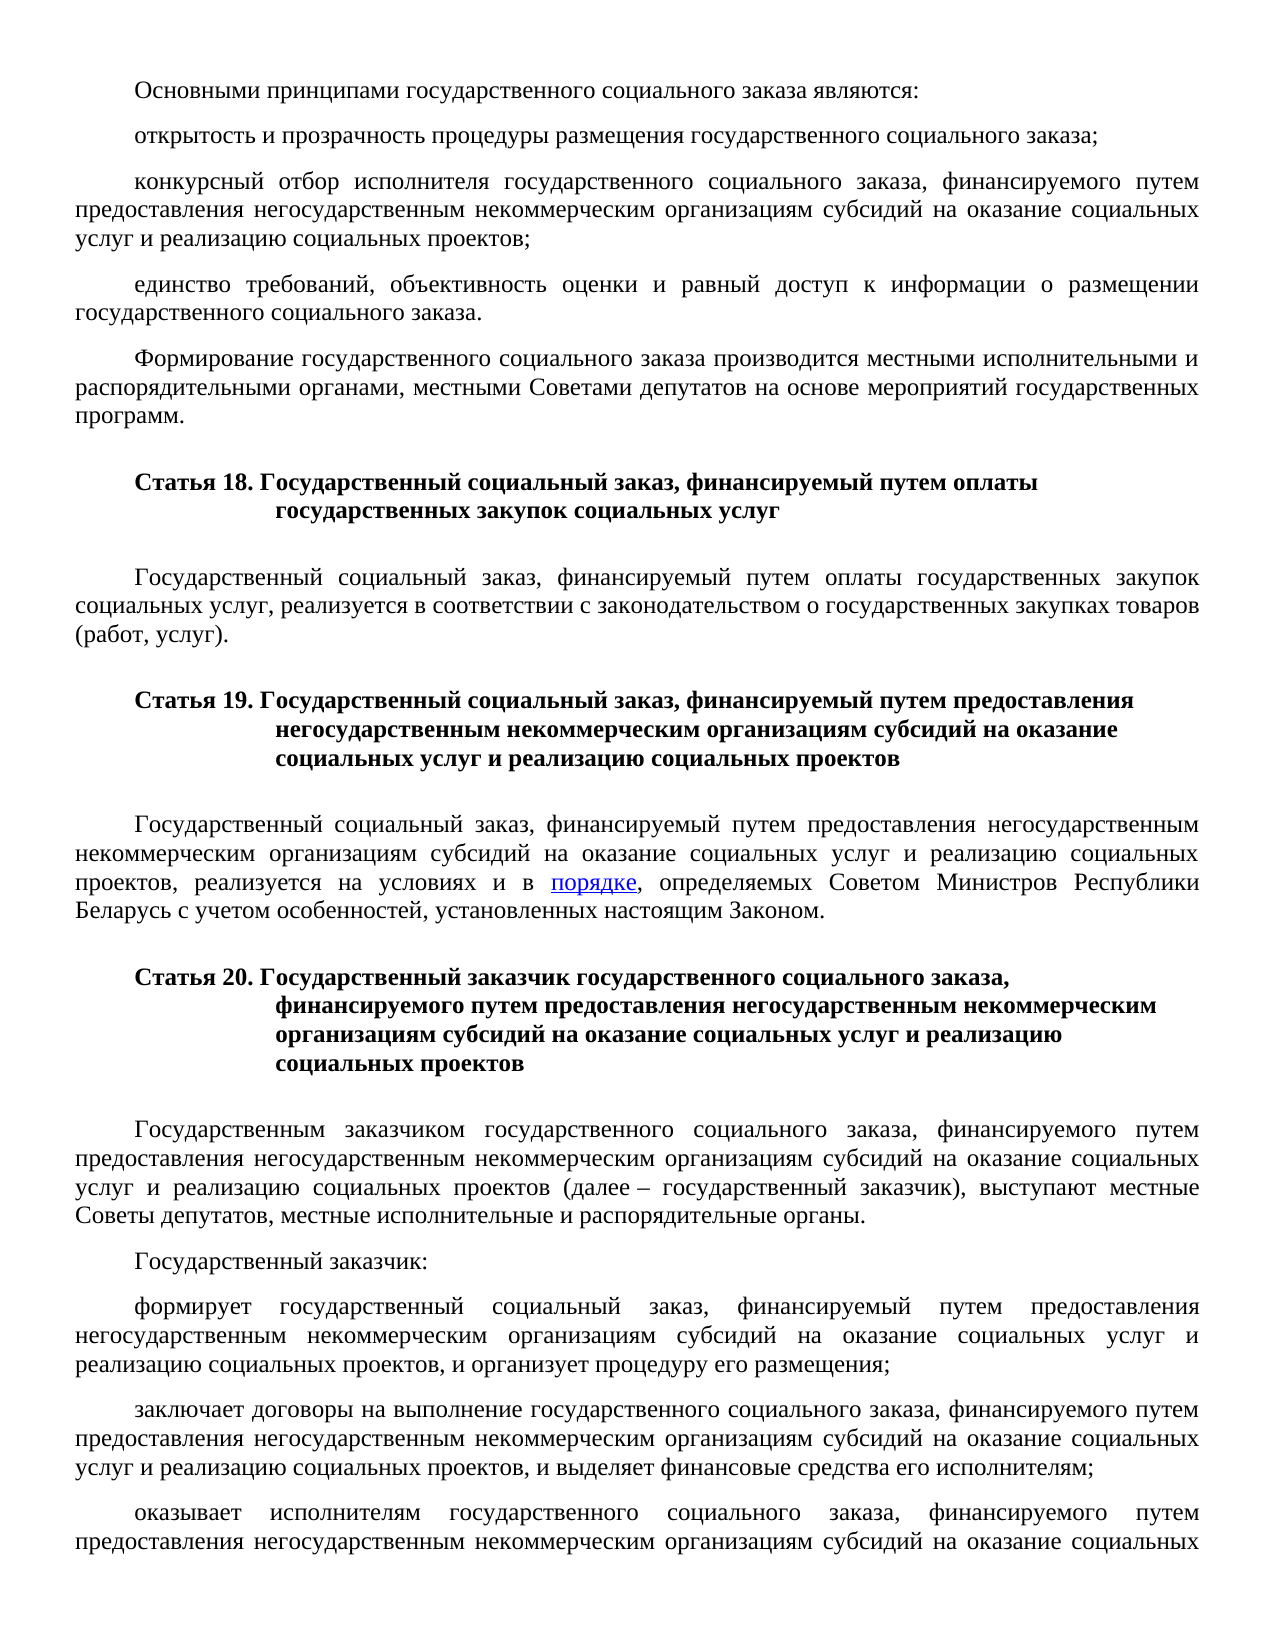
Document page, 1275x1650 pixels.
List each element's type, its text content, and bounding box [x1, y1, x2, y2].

text единство требований, объективность оценки и равный доступ к информации о размещении государственного социального заказа. [75, 269, 1200, 326]
text заключает договоры на выполнение государственного социального заказа, финансируемого путем предоставления негосударственным некоммерческим организациям субсидий на оказание социальных услуг и реализацию социальных проектов, и выделяет финансовые средства его исполнителям; [75, 1394, 1200, 1480]
text Государственный социальный заказ, финансируемый путем оплаты государственных закупок социальных услуг, реализуется в соответствии с законодательством о государственных закупках товаров (работ, услуг). [75, 562, 1200, 648]
text Формирование государственного социального заказа производится местными исполнительными и распорядительными органами, местными Советами депутатов на основе мероприятий государственных программ. [75, 343, 1200, 429]
text Статья 20. Государственный заказчик государственного социального заказа, финансируемого путем предоставления негосударственным некоммерческим организациям субсидий на оказание социальных услуг и реализацию социальных проектов [134, 962, 1200, 1077]
text Государственным заказчиком государственного социального заказа, финансируемого путем предоставления негосударственным некоммерческим организациям субсидий на оказание социальных услуг и реализацию социальных проектов (далее – государственный заказчик), выступают местные Советы депутатов, местные исполнительные и распорядительные органы. [75, 1114, 1200, 1229]
text открытость и прозрачность процедуры размещения государственного социального заказа; [75, 120, 1200, 149]
text Государственный заказчик: [75, 1246, 1200, 1274]
text формирует государственный социальный заказ, финансируемый путем предоставления негосударственным некоммерческим организациям субсидий на оказание социальных услуг и реализацию социальных проектов, и организует процедуру его размещения; [75, 1291, 1200, 1377]
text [75, 1497, 1200, 1554]
text Статья 19. Государственный социальный заказ, финансируемый путем предоставления негосударственным некоммерческим организациям субсидий на оказание социальных услуг и реализацию социальных проектов [134, 685, 1200, 772]
text Основными принципами государственного социального заказа являются: [75, 75, 1200, 104]
text Статья 18. Государственный социальный заказ, финансируемый путем оплаты государственных закупок социальных услуг [134, 467, 1200, 524]
text Государственный социальный заказ, финансируемый путем предоставления негосударственным некоммерческим организациям субсидий на оказание социальных услуг и реализацию социальных проектов, реализуется на условиях и в порядке, определяемых Советом Министров Республики Беларусь с учетом особенностей, установленных настоящим Законом. [75, 809, 1200, 924]
text конкурсный отбор исполнителя государственного социального заказа, финансируемого путем предоставления негосударственным некоммерческим организациям субсидий на оказание социальных услуг и реализацию социальных проектов; [75, 166, 1200, 252]
